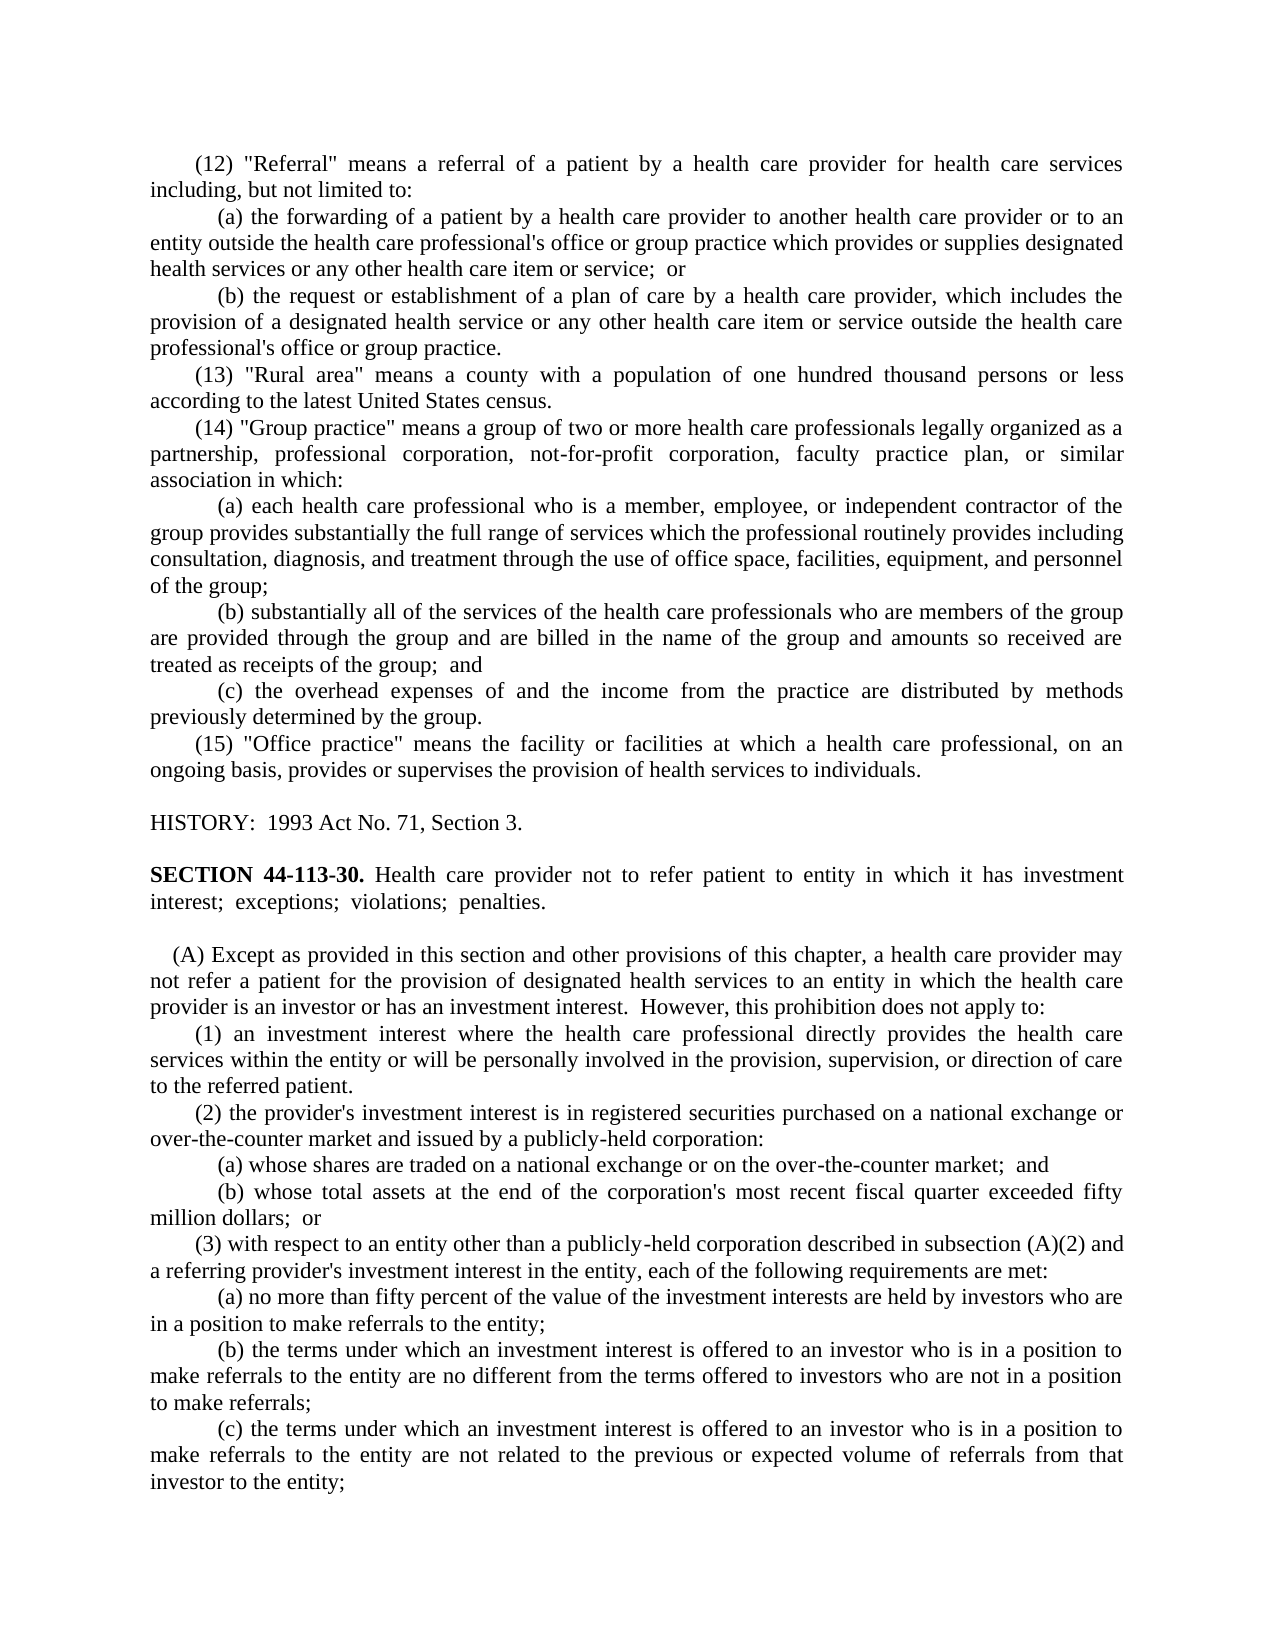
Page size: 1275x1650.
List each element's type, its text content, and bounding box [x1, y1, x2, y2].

text (b) substantially all of the services of the health care professionals who are members of the group are provided through the group and are billed in the name of the group and amounts so received are treated as receipts of the group; and [150, 598, 1125, 677]
text (a) no more than fifty percent of the value of the investment interests are held by investors who are in a position to make referrals to the entity; [150, 1283, 1125, 1336]
text (c) the overhead expenses of and the income from the practice are distributed by methods previously determined by the group. [150, 677, 1125, 730]
text (A) Except as provided in this section and other provisions of this chapter, a health care provider may not refer a patient for the provision of designated health services to an entity in which the health care provider is an investor or has an investment interest. However, this prohibition does not apply to: [150, 941, 1125, 1020]
text (15) "Office practice" means the facility or facilities at which a health care professional, on an ongoing basis, provides or supervises the provision of health services to individuals. [150, 730, 1125, 782]
text (b) whose total assets at the end of the corporation's most recent fiscal quarter exceeded fifty million dollars; or [150, 1178, 1125, 1231]
text (2) the provider's investment interest is in registered securities purchased on a national exchange or over-the-counter market and issued by a publicly-held corporation: [150, 1099, 1125, 1151]
text (13) "Rural area" means a county with a population of one hundred thousand persons or less according to the latest United States census. [150, 361, 1125, 413]
text (3) with respect to an entity other than a publicly-held corporation described in subsection (A)(2) and a referring provider's investment interest in the entity, each of the following requirements are met: [150, 1231, 1125, 1283]
text HISTORY: 1993 Act No. 71, Section 3. [150, 809, 1125, 835]
text (b) the terms under which an investment interest is offered to an investor who is in a position to make referrals to the entity are no different from the terms offered to investors who are not in a position to make referrals; [150, 1336, 1125, 1415]
text (12) "Referral" means a referral of a patient by a health care provider for health care services including, but not limited to: [150, 150, 1125, 203]
text (c) the terms under which an investment interest is offered to an investor who is in a position to make referrals to the entity are not related to the previous or expected volume of referrals from that investor to the entity; [150, 1415, 1125, 1494]
text (1) an investment interest where the health care professional directly provides the health care services within the entity or will be personally involved in the provision, supervision, or direction of care to the referred patient. [150, 1020, 1125, 1099]
text (a) the forwarding of a patient by a health care provider to another health care provider or to an entity outside the health care professional's office or group practice which provides or supplies designated health services or any other health care item or service; or [150, 203, 1125, 282]
text (a) whose shares are traded on a national exchange or on the over-the-counter market; and [150, 1151, 1125, 1178]
text (14) "Group practice" means a group of two or more health care professionals legally organized as a partnership, professional corporation, not-for-profit corporation, faculty practice plan, or similar association in which: [150, 413, 1125, 493]
text (a) each health care professional who is a member, employee, or independent contractor of the group provides substantially the full range of services which the professional routinely provides including consultation, diagnosis, and treatment through the use of office space, facilities, equipment, and personnel of the group; [150, 493, 1125, 598]
text SECTION 44-113-30. Health care provider not to refer patient to entity in which it has investment interest; exceptions; violations; penalties. [150, 862, 1125, 914]
text (b) the request or establishment of a plan of care by a health care provider, which includes the provision of a designated health service or any other health care item or service outside the health care professional's office or group practice. [150, 282, 1125, 361]
